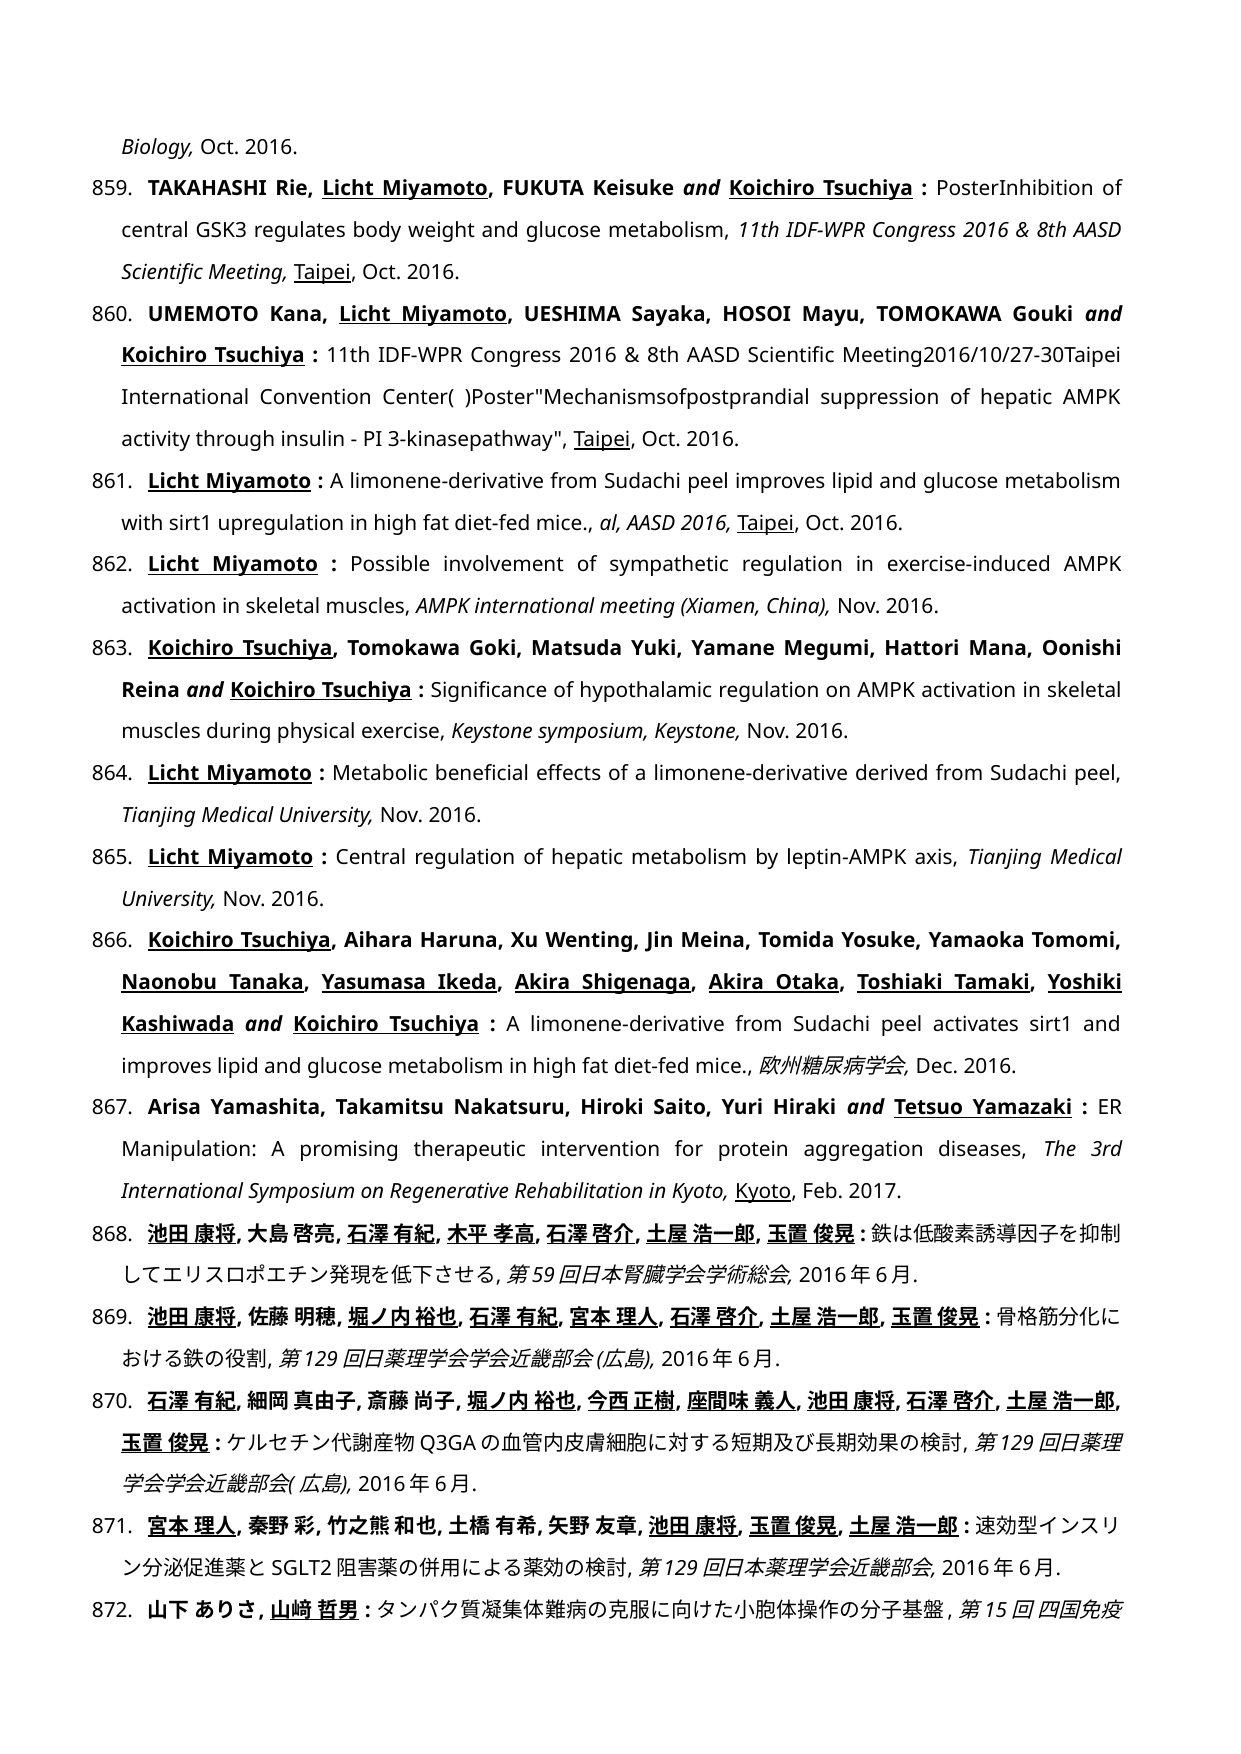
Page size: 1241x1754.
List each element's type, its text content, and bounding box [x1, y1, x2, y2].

list 池田 康将, 佐藤 明穂, 堀ノ内 裕也, 石澤 有紀, 宮本 理人, 石澤 啓介, 土屋 浩一郎, 玉置 俊晃 : 骨格筋分化における鉄の役割, 第129回日薬理学会学会近畿部会 (広島), 2016年6月. [92, 1295, 1122, 1378]
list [92, 1587, 1122, 1629]
list Koichiro Tsuchiya, Tomokawa Goki, Matsuda Yuki, Yamane Megumi, Hattori Mana, Oonishi Reina and Koichiro Tsuchiya : Significance of hypothalamic regulation on AMPK activation in skeletal muscles during physical exercise, Keystone symposium, Keystone, Nov. 2016. [92, 626, 1122, 752]
list Licht Miyamoto : Central regulation of hepatic metabolism by leptin-AMPK axis, Tianjing Medical University, Nov. 2016. [92, 835, 1122, 919]
list 石澤 有紀, 細岡 真由子, 斎藤 尚子, 堀ノ内 裕也, 今西 正樹, 座間味 義人, 池田 康将, 石澤 啓介, 土屋 浩一郎, 玉置 俊晃 : ケルセチン代謝産物Q3GAの血管内皮膚細胞に対する短期及び長期効果の検討, 第129回日薬理学会学会近畿部会( 広島), 2016年6月. [92, 1378, 1122, 1503]
list TAKAHASHI Rie, Licht Miyamoto, FUKUTA Keisuke and Koichiro Tsuchiya : PosterInhibition of central GSK3 regulates body weight and glucose metabolism, 11th IDF-WPR Congress 2016 & 8th AASD Scientific Meeting, Taipei, Oct. 2016. [92, 167, 1122, 292]
list 宮本 理人, 秦野 彩, 竹之熊 和也, 土橋 有希, 矢野 友章, 池田 康将, 玉置 俊晃, 土屋 浩一郎 : 速効型インスリン分泌促進薬とSGLT2阻害薬の併用による薬効の検討, 第129回日本薬理学会近畿部会, 2016年6月. [92, 1503, 1122, 1587]
list Koichiro Tsuchiya, Aihara Haruna, Xu Wenting, Jin Meina, Tomida Yosuke, Yamaoka Tomomi, Naonobu Tanaka, Yasumasa Ikeda, Akira Shigenaga, Akira Otaka, Toshiaki Tamaki, Yoshiki Kashiwada and Koichiro Tsuchiya : A limonene-derivative from Sudachi peel activates sirt1 and improves lipid and glucose metabolism in high fat diet-fed mice., 欧州糖尿病学会, Dec. 2016. [92, 919, 1122, 1086]
list Licht Miyamoto : Metabolic beneficial effects of a limonene-derivative derived from Sudachi peel, Tianjing Medical University, Nov. 2016. [92, 752, 1122, 835]
list Licht Miyamoto : Possible involvement of sympathetic regulation in exercise-induced AMPK activation in skeletal muscles, AMPK international meeting (Xiamen, China), Nov. 2016. [92, 543, 1122, 626]
list Arisa Yamashita, Takamitsu Nakatsuru, Hiroki Saito, Yuri Hiraki and Tetsuo Yamazaki : ER Manipulation: A promising therapeutic intervention for protein aggregation diseases, The 3rd International Symposium on Regenerative Rehabilitation in Kyoto, Kyoto, Feb. 2017. [92, 1086, 1122, 1211]
list 池田 康将, 大島 啓亮, 石澤 有紀, 木平 孝高, 石澤 啓介, 土屋 浩一郎, 玉置 俊晃 : 鉄は低酸素誘導因子を抑制してエリスロポエチン発現を低下させる, 第59回日本腎臓学会学術総会, 2016年6月. [92, 1211, 1122, 1295]
list Licht Miyamoto : A limonene-derivative from Sudachi peel improves lipid and glucose metabolism with sirt1 upregulation in high fat diet-fed mice., al, AASD 2016, Taipei, Oct. 2016. [92, 459, 1122, 543]
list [92, 125, 1122, 167]
list UMEMOTO Kana, Licht Miyamoto, UESHIMA Sayaka, HOSOI Mayu, TOMOKAWA Gouki and Koichiro Tsuchiya : 11th IDF-WPR Congress 2016 & 8th AASD Scientific Meeting2016/10/27-30Taipei International Convention Center( )Poster"Mechanismsofpostprandial suppression of hepatic AMPK activity through insulin - PI 3-kinasepathway", Taipei, Oct. 2016. [92, 292, 1122, 459]
